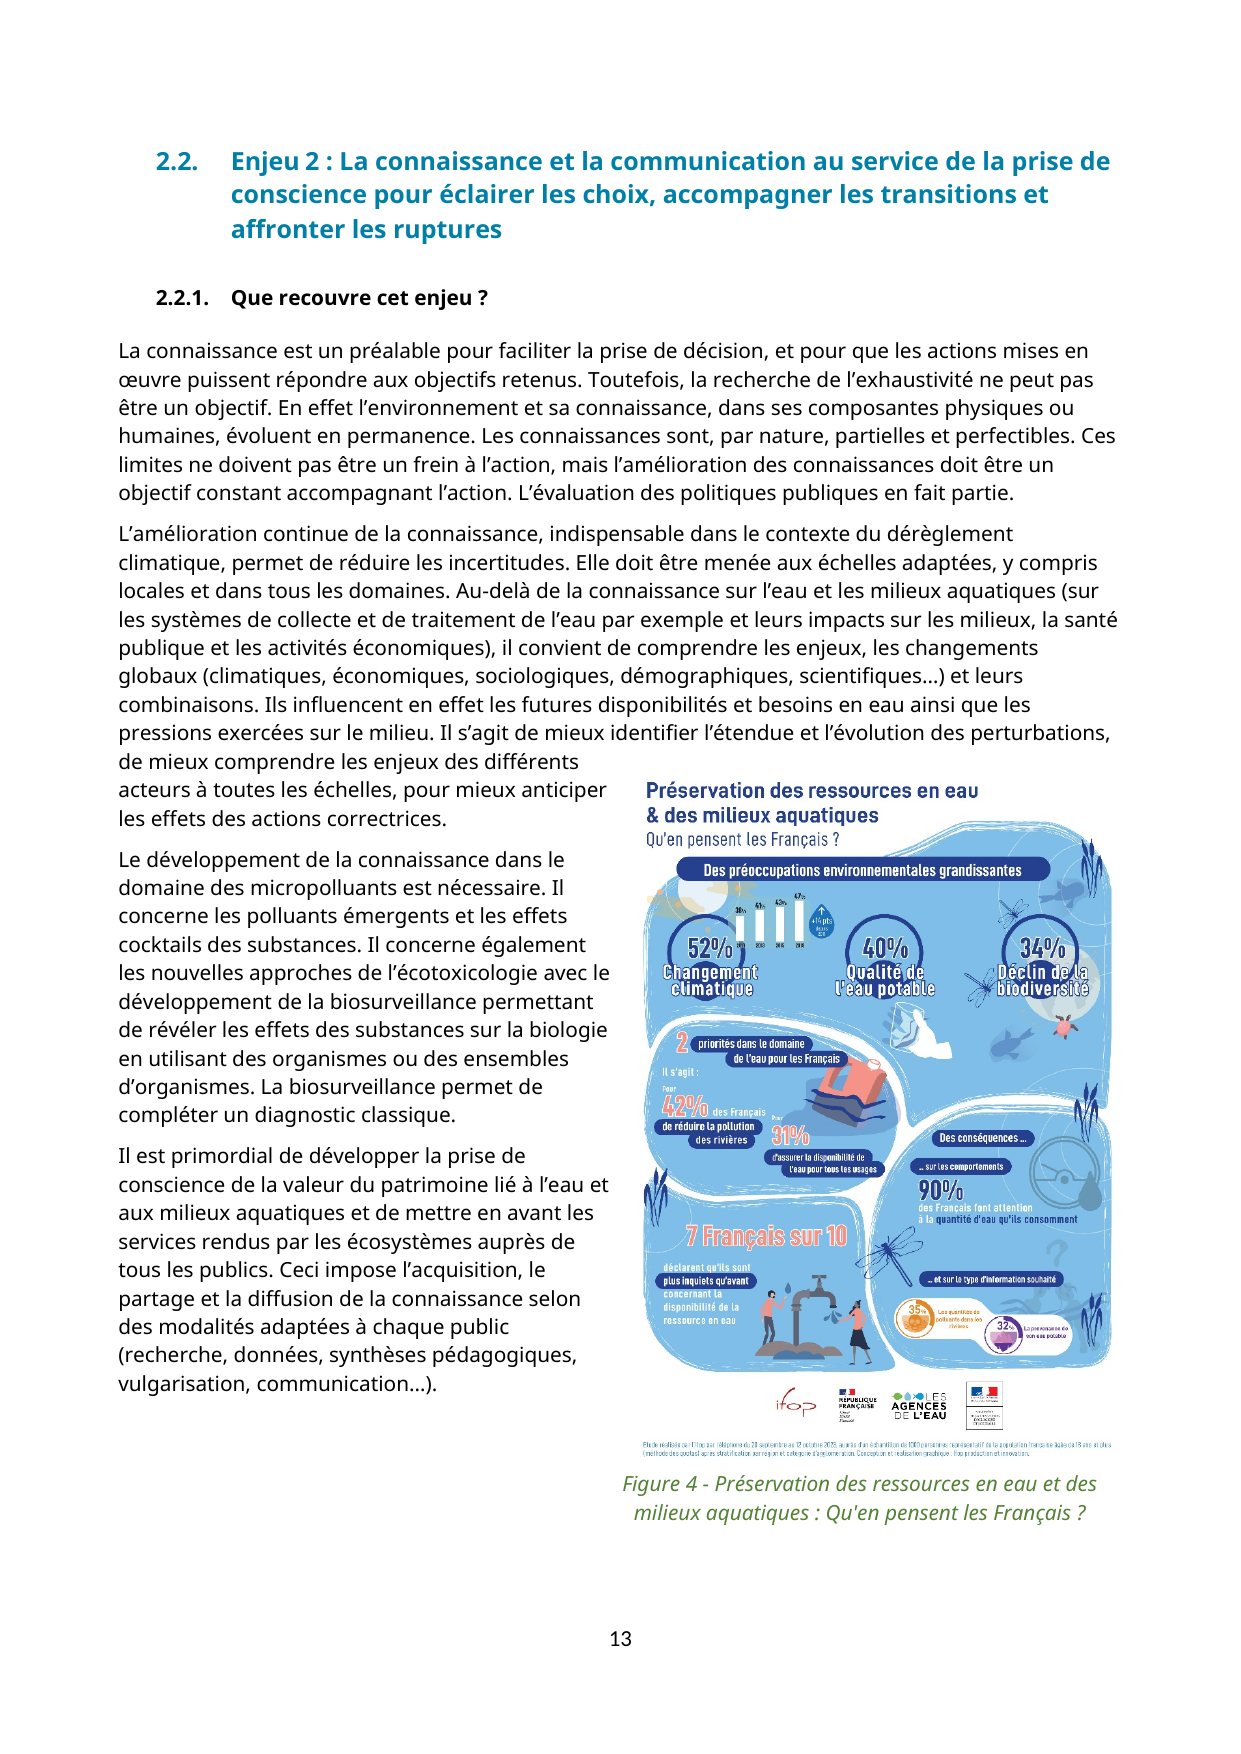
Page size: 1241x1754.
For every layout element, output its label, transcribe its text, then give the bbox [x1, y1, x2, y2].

picture [631, 769, 1119, 1459]
text Il est primordial de développer la prise de conscience de la valeur du patrimoine lié à l’eau et aux milieux aquatiques et de mettre en avant les services rendus par les écosystèmes auprès de tous les publics. Ceci impose l’acquisition, le partage et la diffusion de la connaissance selon des modalités adaptées à chaque public (recherche, données, synthèses pédagogiques, vulgarisation, communication…). [118, 1142, 631, 1397]
text Le développement de la connaissance dans le domaine des micropolluants est nécessaire. Il concerne les polluants émergents et les effets cocktails des substances. Il concerne également les nouvelles approches de l’écotoxicologie avec le développement de la biosurveillance permettant de révéler les effets des substances sur la biologie en utilisant des organismes ou des ensembles d’organismes. La biosurveillance permet de compléter un diagnostic classique. [118, 845, 631, 1129]
text Enjeu 2 : La connaissance et la communication au service de la prise de conscience pour éclairer les choix, accompagner les transitions et affronter les ruptures [156, 143, 1122, 245]
text La connaissance est un préalable pour faciliter la prise de décision, et pour que les actions mises en œuvre puissent répondre aux objectifs retenus. Toutefois, la recherche de l’exhaustivité ne peut pas être un objectif. En effet l’environnement et sa connaissance, dans ses composantes physiques ou humaines, évoluent en permanence. Les connaissances sont, par nature, partielles et perfectibles. Ces limites ne doivent pas être un frein à l’action, mais l’amélioration des connaissances doit être un objectif constant accompagnant l’action. L’évaluation des politiques publiques en fait partie. [118, 336, 1122, 507]
text L’amélioration continue de la connaissance, indispensable dans le contexte du dérèglement climatique, permet de réduire les incertitudes. Elle doit être menée aux échelles adaptées, y compris locales et dans tous les domaines. Au-delà de la connaissance sur l’eau et les milieux aquatiques (sur les systèmes de collecte et de traitement de l’eau par exemple et leurs impacts sur les milieux, la santé publique et les activités économiques), il convient de comprendre les enjeux, les changements globaux (climatiques, économiques, sociologiques, démographiques, scientifiques…) et leurs combinaisons. Ils influencent en effet les futures disponibilités et besoins en eau ainsi que les pressions exercées sur le milieu. Il s’agit de mieux identifier l’étendue et l’évolution des perturbations, de mieux comprendre les enjeux des différents acteurs à toutes les échelles, pour mieux anticiper les effets des actions correctrices. [118, 519, 1122, 832]
text Que recouvre cet enjeu ? [156, 283, 1122, 311]
